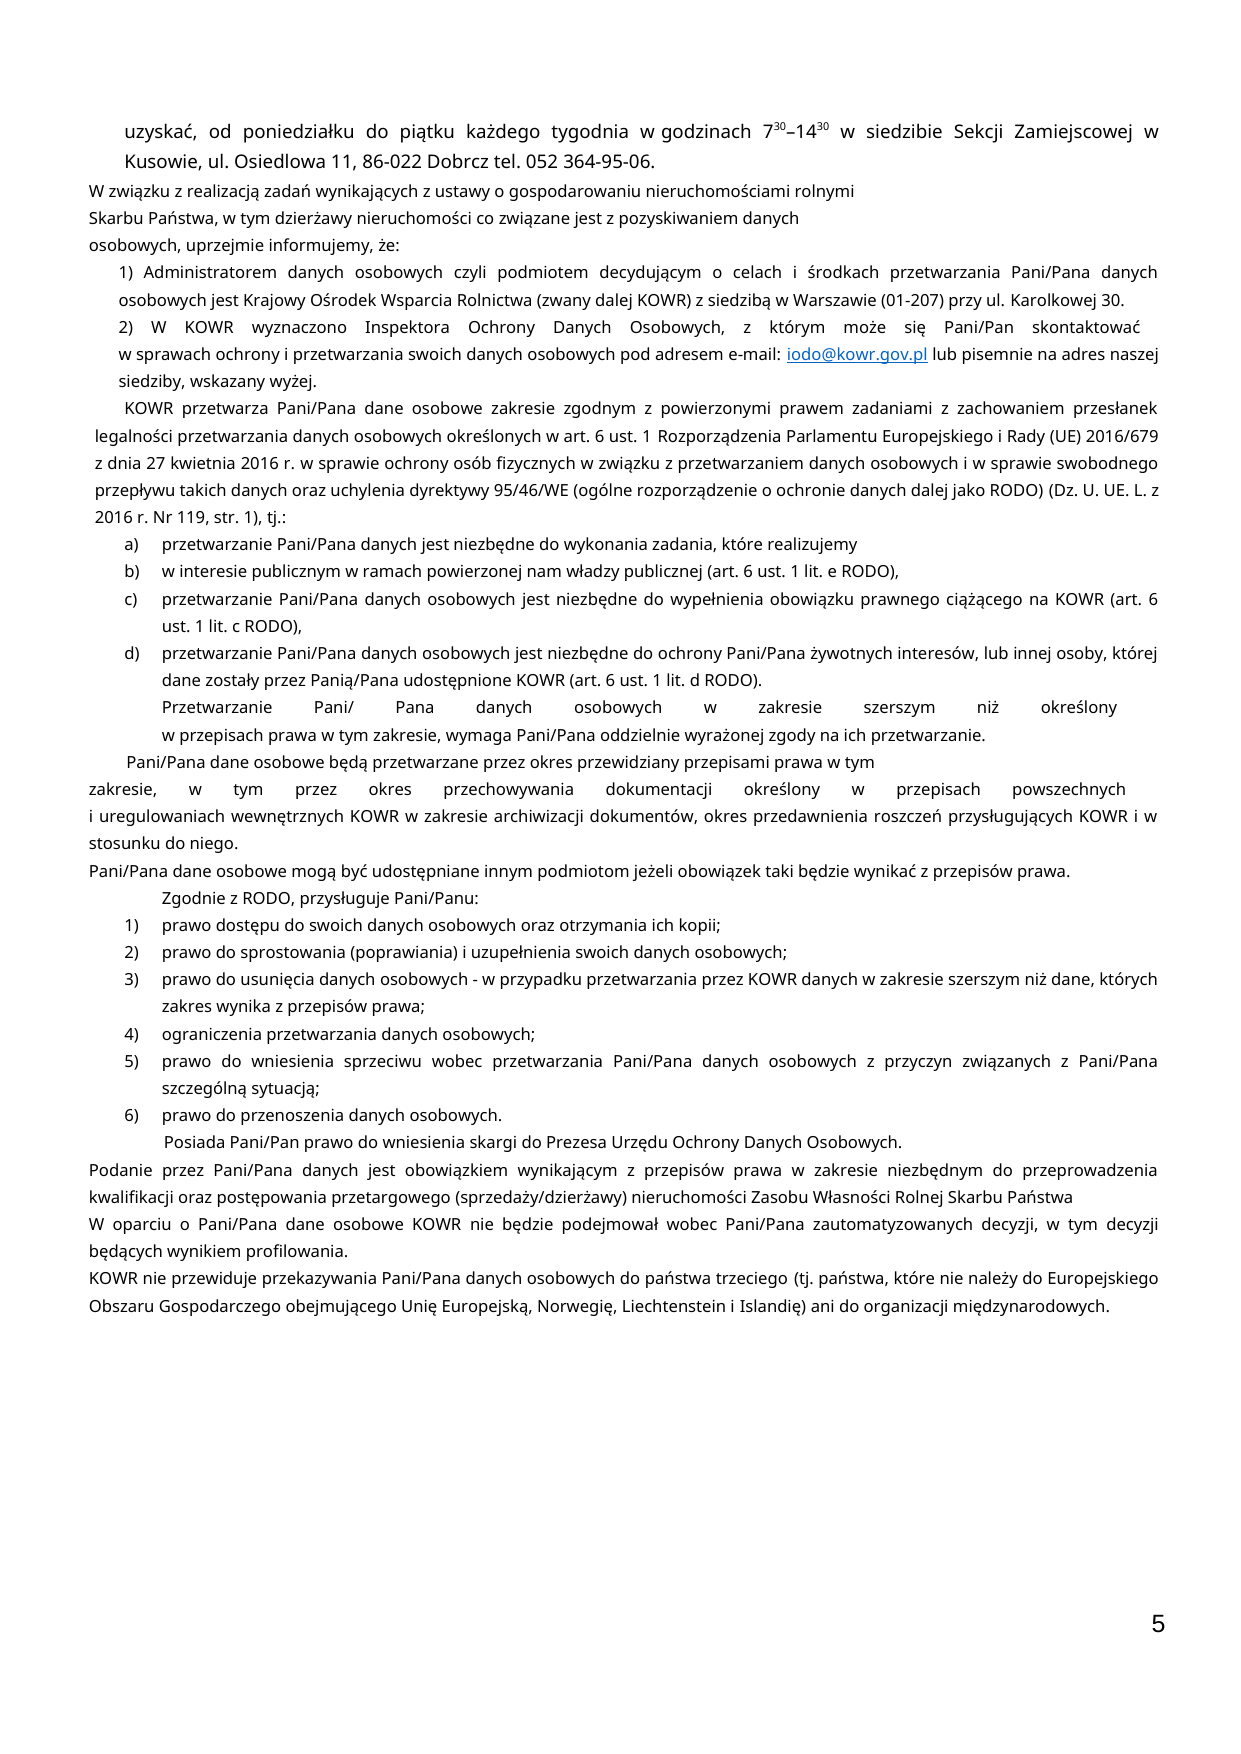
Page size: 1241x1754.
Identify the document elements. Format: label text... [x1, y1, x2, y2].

list w interesie publicznym w ramach powierzonej nam władzy publicznej (art. 6 ust. 1 lit. e RODO), [124, 560, 1159, 583]
text Pani/Pana dane osobowe mogą być udostępniane innym podmiotom jeżeli obowiązek taki będzie wynikać z przepisów prawa. [89, 859, 1159, 882]
text Zgodnie z RODO, przysługuje Pani/Panu: [124, 886, 1159, 909]
list przetwarzanie Pani/Pana danych osobowych jest niezbędne do wypełnienia obowiązku prawnego ciążącego na KOWR (art. 6 ust. 1 lit. c RODO), [124, 587, 1159, 637]
text Posiada Pani/Pan prawo do wniesienia skargi do Prezesa Urzędu Ochrony Danych Osobowych. [126, 1131, 1159, 1154]
text Przetwarzanie Pani/ Pana danych osobowych w zakresie szerszym niż określony w przepisach prawa w tym zakresie, wymaga Pani/Pana oddzielnie wyrażonej zgody na ich przetwarzanie. [162, 696, 1159, 746]
text 1) Administratorem danych osobowych czyli podmiotem decydującym o celach i środkach przetwarzania Pani/Pana danych osobowych jest Krajowy Ośrodek Wsparcia Rolnictwa (zwany dalej KOWR) z siedzibą w Warszawie (01-207) przy ul. Karolkowej 30. [89, 261, 1159, 311]
list prawo do wniesienia sprzeciwu wobec przetwarzania Pani/Pana danych osobowych z przyczyn związanych z Pani/Pana szczególną sytuacją; [124, 1049, 1159, 1099]
list przetwarzanie Pani/Pana danych jest niezbędne do wykonania zadania, które realizujemy [124, 533, 1159, 556]
text W związku z realizacją zadań wynikających z ustawy o gospodarowaniu nieruchomościami rolnymi [89, 179, 1159, 202]
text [94, 118, 1159, 174]
list prawo do przenoszenia danych osobowych. [124, 1104, 1159, 1127]
list ograniczenia przetwarzania danych osobowych; [124, 1022, 1159, 1045]
text Podanie przez Pani/Pana danych jest obowiązkiem wynikającym z przepisów prawa w zakresie niezbędnym do przeprowadzenia kwalifikacji oraz postępowania przetargowego (sprzedaży/dzierżawy) nieruchomości Zasobu Własności Rolnej Skarbu Państwa [89, 1158, 1159, 1208]
text zakresie, w tym przez okres przechowywania dokumentacji określony w przepisach powszechnych i uregulowaniach wewnętrznych KOWR w zakresie archiwizacji dokumentów, okres przedawnienia roszczeń przysługujących KOWR i w stosunku do niego. [89, 778, 1159, 855]
text W oparciu o Pani/Pana dane osobowe KOWR nie będzie podejmował wobec Pani/Pana zautomatyzowanych decyzji, w tym decyzji będących wynikiem profilowania. [89, 1213, 1159, 1262]
list przetwarzanie Pani/Pana danych osobowych jest niezbędne do ochrony Pani/Pana żywotnych interesów, lub innej osoby, której dane zostały przez Panią/Pana udostępnione KOWR (art. 6 ust. 1 lit. d RODO). [124, 642, 1159, 692]
list prawo do sprostowania (poprawiania) i uzupełnienia swoich danych osobowych; [124, 941, 1159, 963]
text KOWR przetwarza Pani/Pana dane osobowe zakresie zgodnym z powierzonymi prawem zadaniami z zachowaniem przesłanek legalności przetwarzania danych osobowych określonych w art. 6 ust. 1 Rozporządzenia Parlamentu Europejskiego i Rady (UE) 2016/679 z dnia 27 kwietnia 2016 r. w sprawie ochrony osób fizycznych w związku z przetwarzaniem danych osobowych i w sprawie swobodnego przepływu takich danych oraz uchylenia dyrektywy 95/46/WE (ogólne rozporządzenie o ochronie danych dalej jako RODO) (Dz. U. UE. L. z 2016 r. Nr 119, str. 1), tj.: [94, 397, 1159, 528]
text 2) W KOWR wyznaczono Inspektora Ochrony Danych Osobowych, z którym może się Pani/Pan skontaktować w sprawach ochrony i przetwarzania swoich danych osobowych pod adresem e-mail: iodo@kowr.gov.pl lub pisemnie na adres naszej siedziby, wskazany wyżej. [89, 315, 1159, 392]
list prawo dostępu do swoich danych osobowych oraz otrzymania ich kopii; [124, 913, 1159, 936]
text Pani/Pana dane osobowe będą przetwarzane przez okres przewidziany przepisami prawa w tym [89, 750, 1159, 773]
text osobowych, uprzejmie informujemy, że: [89, 234, 1159, 257]
text KOWR nie przewiduje przekazywania Pani/Pana danych osobowych do państwa trzeciego (tj. państwa, które nie należy do Europejskiego Obszaru Gospodarczego obejmującego Unię Europejską, Norwegię, Liechtenstein i Islandię) ani do organizacji międzynarodowych. [89, 1267, 1159, 1317]
list prawo do usunięcia danych osobowych - w przypadku przetwarzania przez KOWR danych w zakresie szerszym niż dane, których zakres wynika z przepisów prawa; [124, 968, 1159, 1018]
text Skarbu Państwa, w tym dzierżawy nieruchomości co związane jest z pozyskiwaniem danych [89, 207, 1159, 229]
